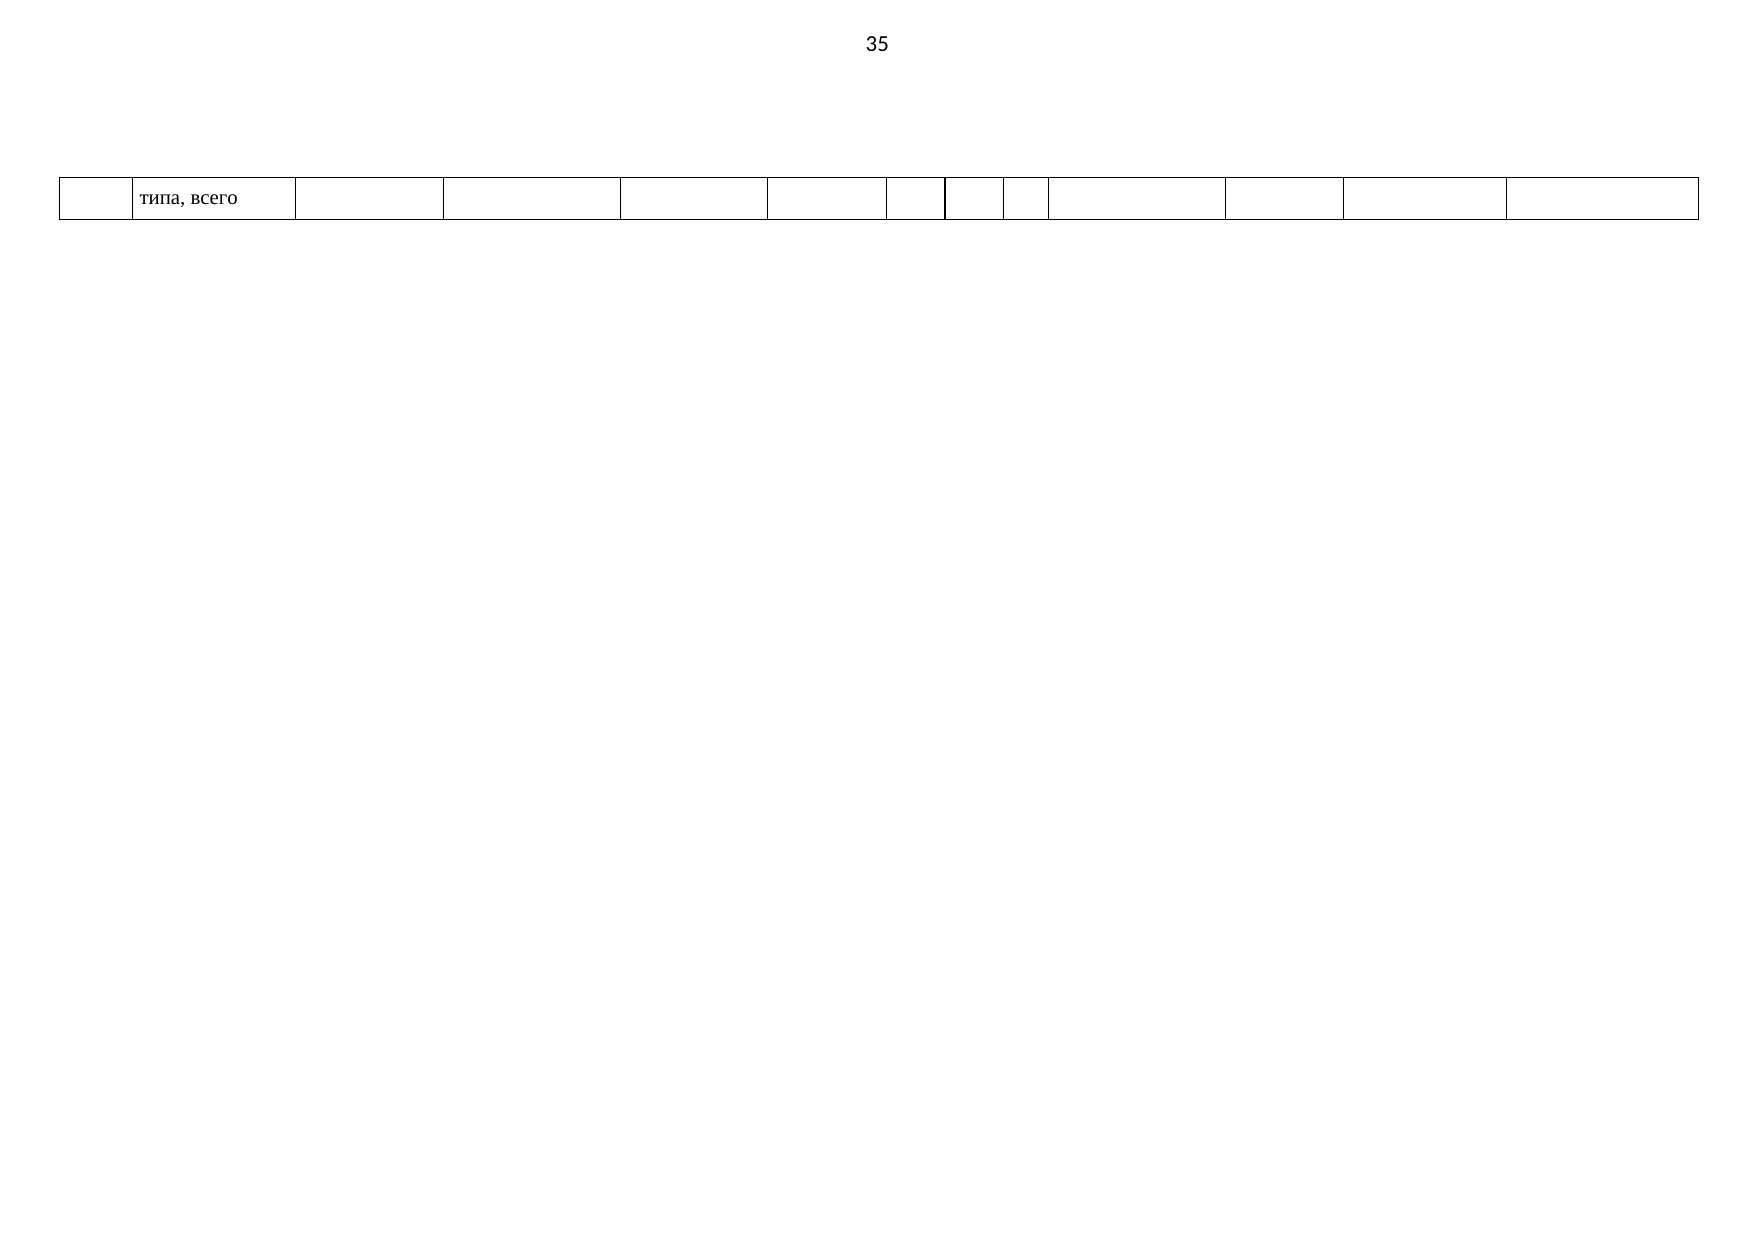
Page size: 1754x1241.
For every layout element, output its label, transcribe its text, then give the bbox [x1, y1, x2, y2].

table_cell 2. [60, 178, 132, 219]
table_cell [1507, 178, 1698, 219]
table_cell [296, 178, 443, 219]
table_cell [768, 178, 886, 219]
table_cell [621, 178, 767, 219]
table_cell [444, 178, 620, 219]
table_cell [1004, 178, 1048, 219]
table_cell [1049, 178, 1225, 219]
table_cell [133, 178, 295, 219]
table_cell [1344, 178, 1506, 219]
table_cell [946, 178, 1003, 219]
table_cell [1226, 178, 1343, 219]
table_cell [887, 178, 944, 219]
